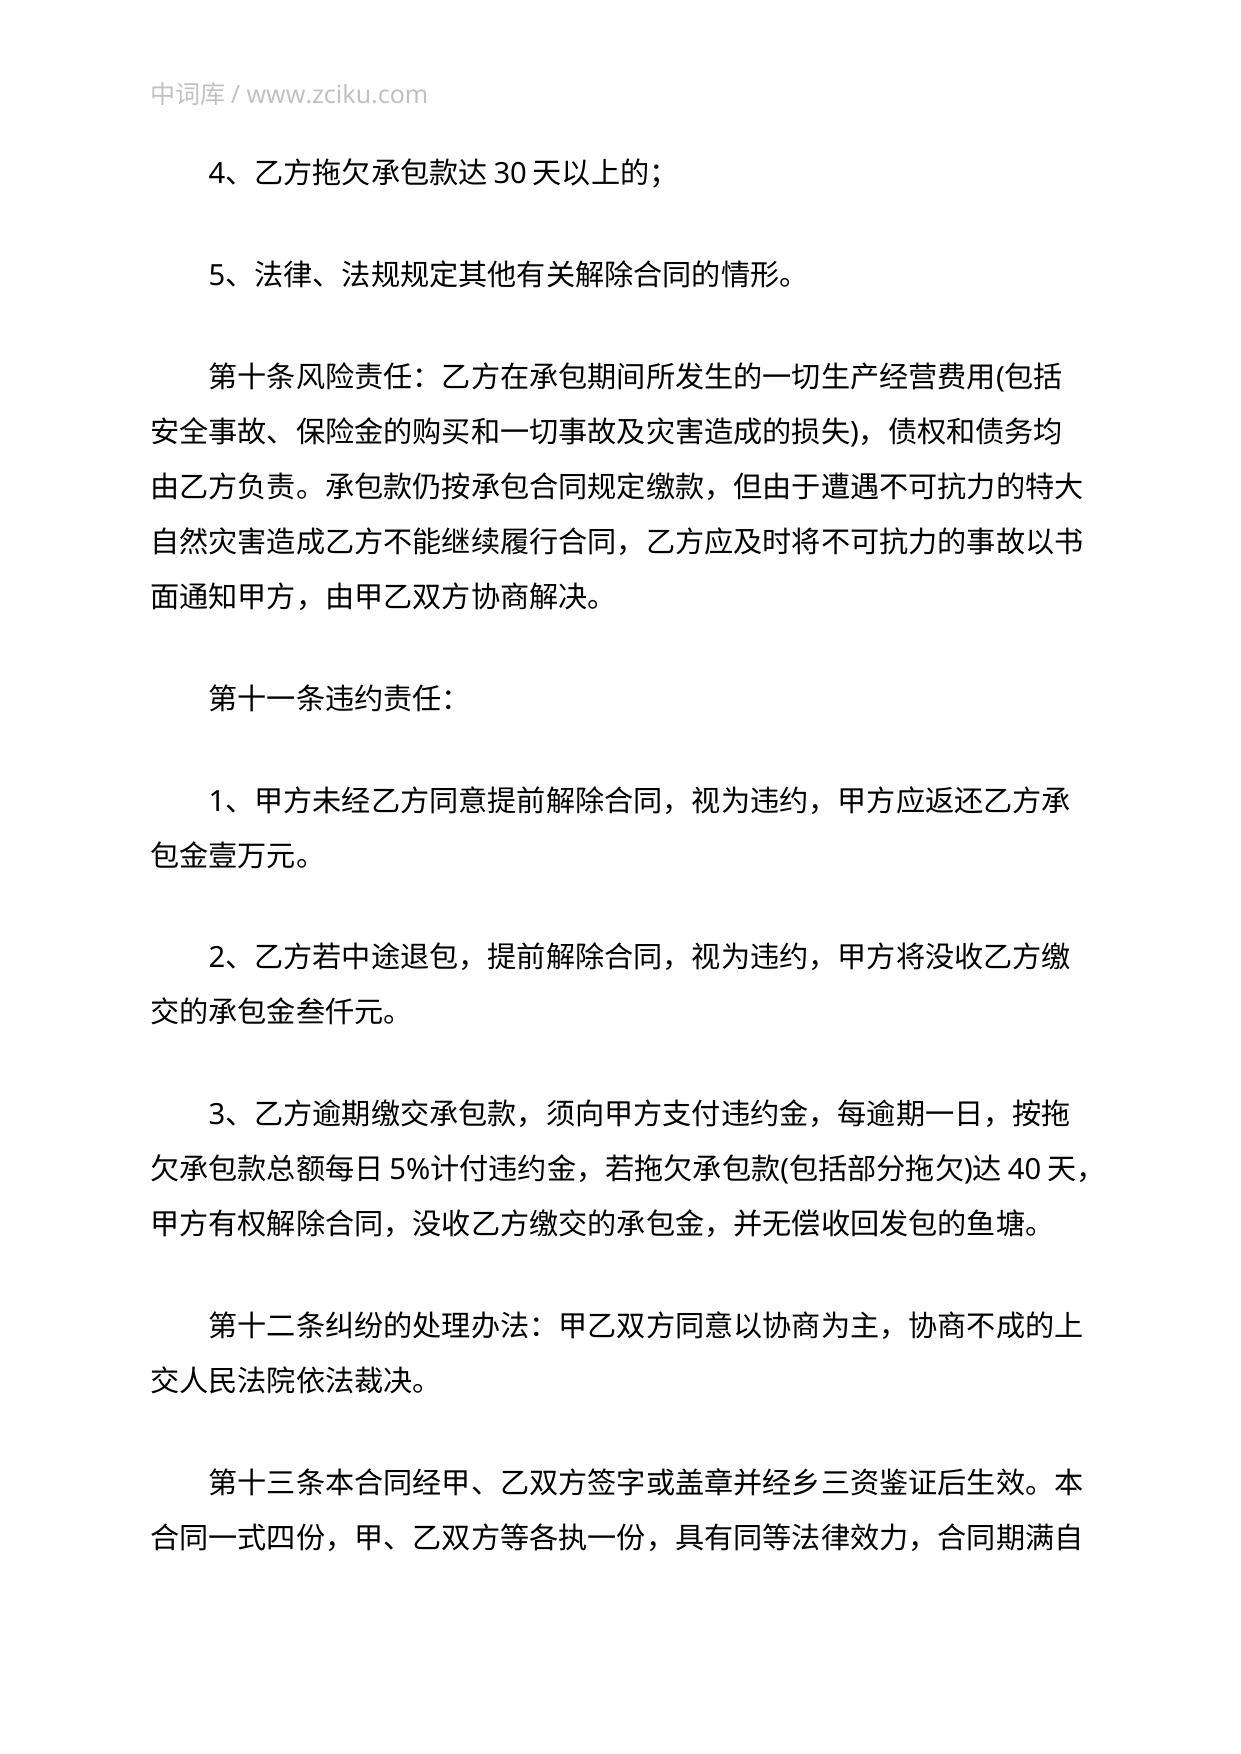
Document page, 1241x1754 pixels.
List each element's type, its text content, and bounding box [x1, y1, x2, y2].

text 5、法律、法规规定其他有关解除合同的情形。 [150, 252, 1090, 294]
text 3、乙方逾期缴交承包款，须向甲方支付违约金，每逾期一日，按拖欠承包款总额每日5%计付违约金，若拖欠承包款(包括部分拖欠)达40天，甲方有权解除合同，没收乙方缴交的承包金，并无偿收回发包的鱼塘。 [150, 1091, 1090, 1243]
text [150, 1459, 1090, 1556]
text 4、乙方拖欠承包款达30天以上的； [150, 150, 1090, 192]
text 2、乙方若中途退包，提前解除合同，视为违约，甲方将没收乙方缴交的承包金叁仟元。 [150, 934, 1090, 1031]
text 第十一条违约责任： [150, 676, 1090, 718]
text 1、甲方未经乙方同意提前解除合同，视为违约，甲方应返还乙方承包金壹万元。 [150, 777, 1090, 874]
text 第十条风险责任：乙方在承包期间所发生的一切生产经营费用(包括安全事故、保险金的购买和一切事故及灾害造成的损失)，债权和债务均由乙方负责。承包款仍按承包合同规定缴款，但由于遭遇不可抗力的特大自然灾害造成乙方不能继续履行合同，乙方应及时将不可抗力的事故以书面通知甲方，由甲乙双方协商解决。 [150, 354, 1090, 616]
text 第十二条纠纷的处理办法：甲乙双方同意以协商为主，协商不成的上交人民法院依法裁决。 [150, 1303, 1090, 1400]
